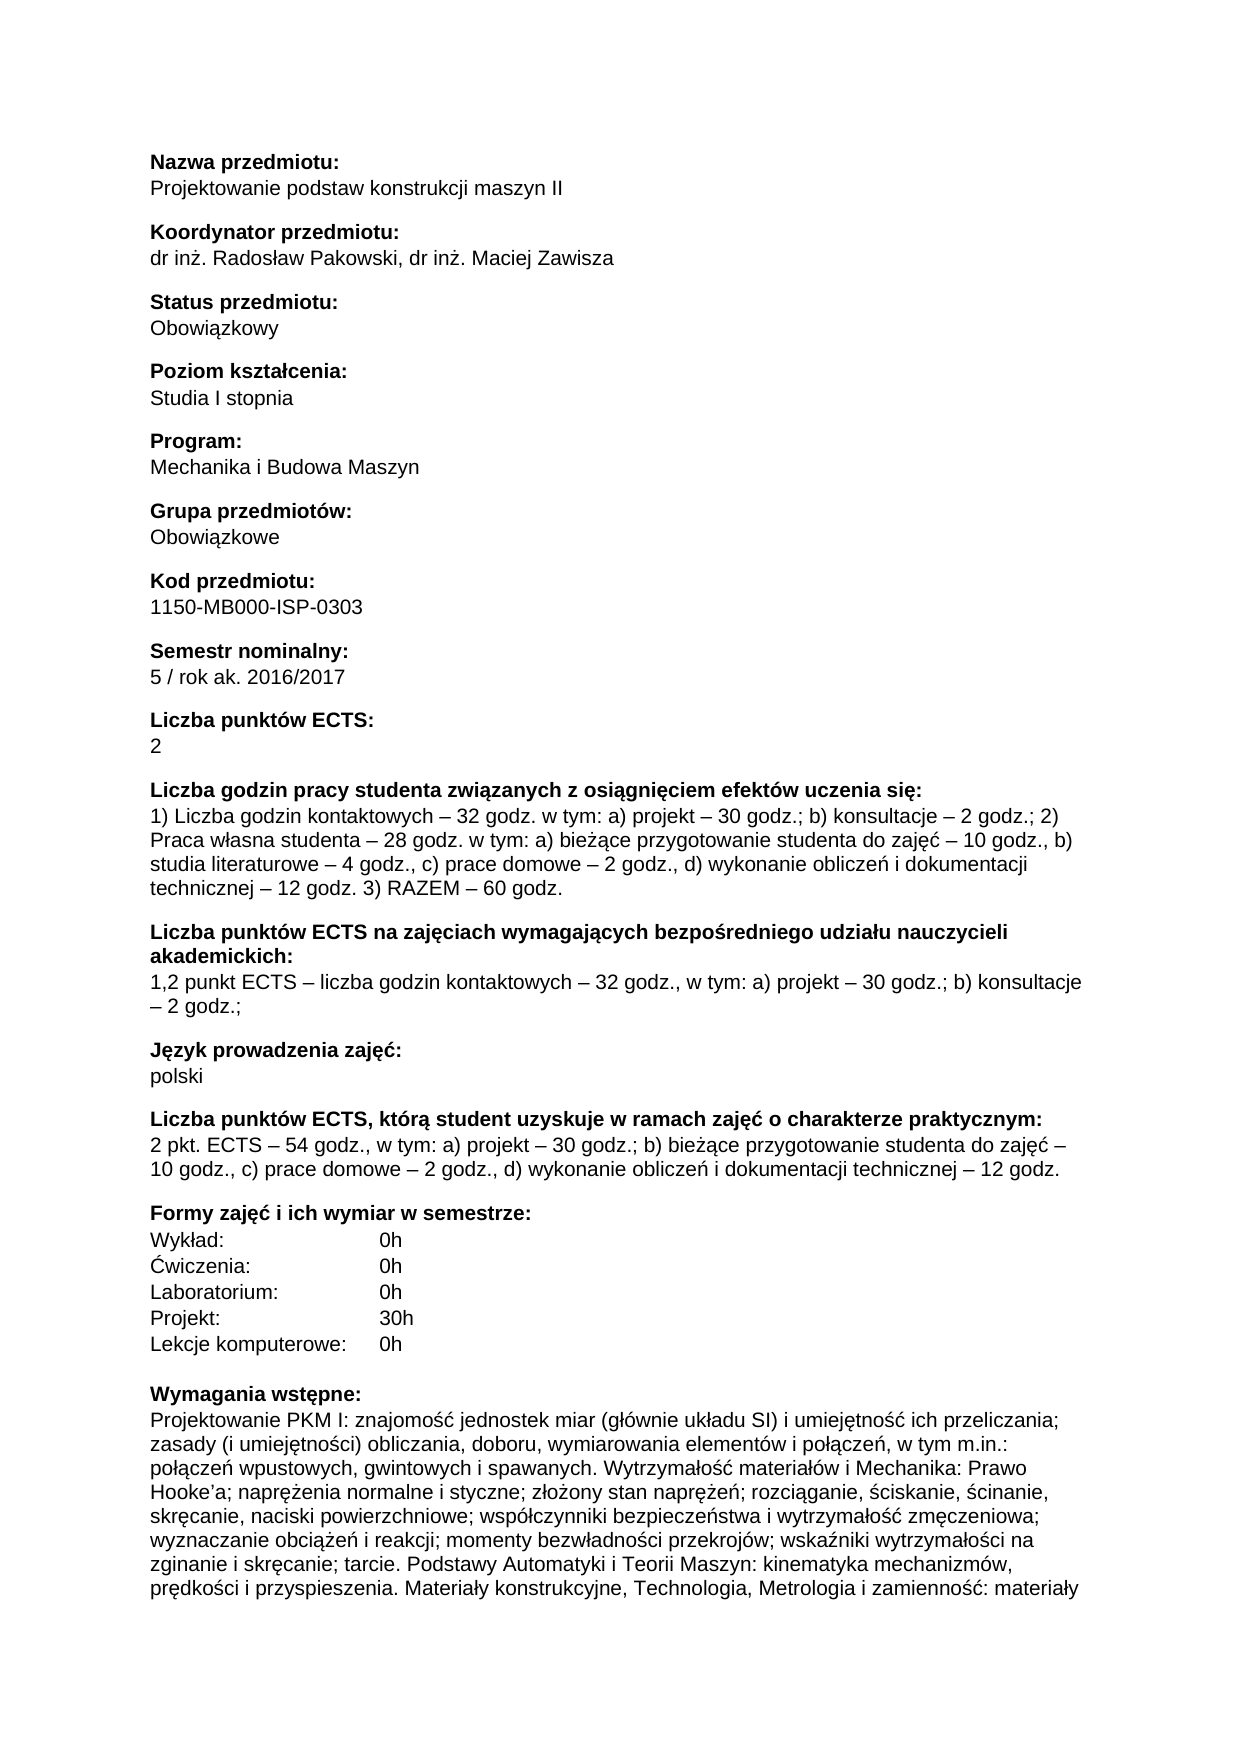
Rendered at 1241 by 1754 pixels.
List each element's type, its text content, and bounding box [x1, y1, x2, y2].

text Nazwa przedmiotu: [150, 150, 1090, 174]
table_cell Laboratorium: [140, 1280, 367, 1304]
text 2 pkt. ECTS – 54 godz., w tym: a) projekt – 30 godz.; b) bieżące przygotowanie studenta do zajęć – 10 godz., c) prace domowe – 2 godz., d) wykonanie obliczeń i dokumentacji technicznej – 12 godz. [150, 1133, 1090, 1181]
text Poziom kształcenia: [150, 359, 1090, 383]
table_cell Lekcje komputerowe: [140, 1332, 367, 1356]
text Formy zajęć i ich wymiar w semestrze: [150, 1201, 1090, 1225]
text Status przedmiotu: [150, 289, 1090, 313]
table_header 0h [369, 1228, 597, 1252]
text Koordynator przedmiotu: [150, 220, 1090, 244]
text Program: [150, 429, 1090, 453]
text Projektowanie podstaw konstrukcji maszyn II [150, 176, 1090, 200]
table_cell Projekt: [140, 1306, 367, 1330]
text Obowiązkowy [150, 316, 1090, 339]
text dr inż. Radosław Pakowski, dr inż. Maciej Zawisza [150, 246, 1090, 270]
text Język prowadzenia zajęć: [150, 1037, 1090, 1061]
text Wymagania wstępne: [150, 1382, 1090, 1406]
text 2 [150, 734, 1090, 758]
table_cell 0h [369, 1278, 597, 1304]
text Mechanika i Budowa Maszyn [150, 455, 1090, 479]
text Liczba punktów ECTS, którą student uzyskuje w ramach zajęć o charakterze praktycznym: [150, 1107, 1090, 1131]
text Obowiązkowe [150, 525, 1090, 549]
text 1150-MB000-ISP-0303 [150, 595, 1090, 619]
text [150, 1408, 1090, 1599]
text Liczba punktów ECTS na zajęciach wymagających bezpośredniego udziału nauczycieli akademickich: [150, 920, 1090, 968]
text 1,2 punkt ECTS – liczba godzin kontaktowych – 32 godz., w tym: a) projekt – 30 godz.; b) konsultacje – 2 godz.; [150, 970, 1090, 1018]
table_cell 0h [369, 1252, 597, 1278]
text Kod przedmiotu: [150, 569, 1090, 593]
text Liczba punktów ECTS: [150, 708, 1090, 732]
text Liczba godzin pracy studenta związanych z osiągnięciem efektów uczenia się: [150, 778, 1090, 802]
table_cell Ćwiczenia: [140, 1254, 367, 1278]
text 1) Liczba godzin kontaktowych – 32 godz. w tym: a) projekt – 30 godz.; b) konsultacje – 2 godz.; 2) Praca własna studenta – 28 godz. w tym: a) bieżące przygotowanie studenta do zajęć – 10 godz., b) studia literaturowe – 4 godz., c) prace domowe – 2 godz., d) wykonanie obliczeń i dokumentacji technicznej – 12 godz. 3) RAZEM – 60 godz. [150, 804, 1090, 900]
text Grupa przedmiotów: [150, 499, 1090, 523]
table_cell 0h [369, 1330, 597, 1356]
text 5 / rok ak. 2016/2017 [150, 664, 1090, 688]
text Studia I stopnia [150, 385, 1090, 409]
table_header Wykład: [140, 1228, 367, 1252]
text Semestr nominalny: [150, 638, 1090, 662]
table_cell 30h [369, 1304, 597, 1330]
text polski [150, 1063, 1090, 1087]
